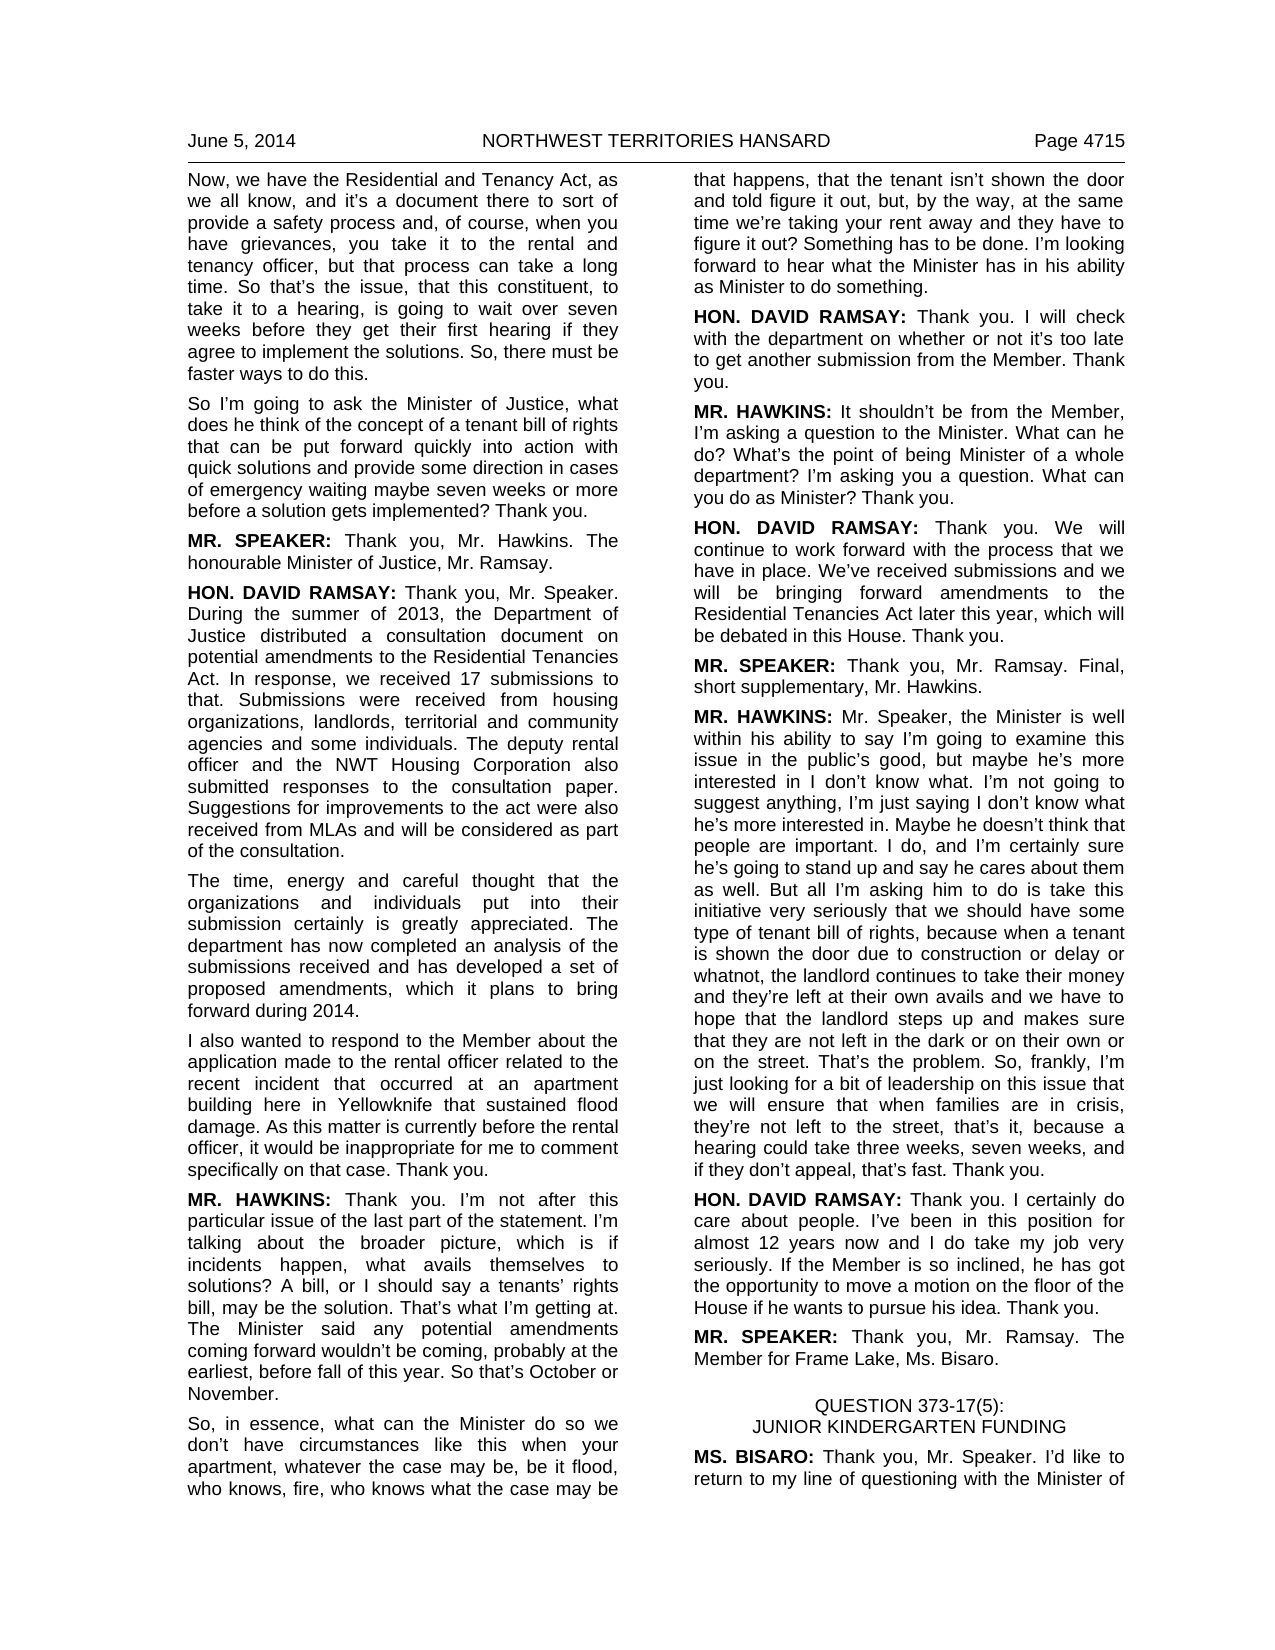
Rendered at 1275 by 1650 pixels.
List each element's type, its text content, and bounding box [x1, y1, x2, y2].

text So, in essence, what can the Minister do so we don’t have circumstances like this when your apartment, whatever the case may be, be it flood, who knows, fire, who knows what the case may be that happens, that the tenant isn’t shown the door and told figure it out, but, by the way, at the same time we’re taking your rent away and they have to figure it out? Something has to be done. I’m looking forward to hear what the Minister has in his ability as Minister to do something. [187, 1413, 619, 1499]
subtitle QUESTION 373-17(5): JUNIOR KINDERGARTEN FUNDING [694, 1394, 1125, 1438]
text MR. HAWKINS: It shouldn’t be from the Member, I’m asking a question to the Minister. What can he do? What’s the point of being Minister of a whole department? I’m asking you a question. What can you do as Minister? Thank you. [694, 401, 1125, 508]
text I also wanted to respond to the Member about the application made to the rental officer related to the recent incident that occurred at an apartment building here in Yellowknife that sustained flood damage. As this matter is currently before the rental officer, it would be inappropriate for me to comment specifically on that case. Thank you. [187, 1029, 619, 1180]
text So I’m going to ask the Minister of Justice, what does he think of the concept of a tenant bill of rights that can be put forward quickly into action with quick solutions and provide some direction in cases of emergency waiting maybe seven weeks or more before a solution gets implemented? Thank you. [187, 392, 619, 522]
text MR. SPEAKER: Thank you, Mr. Hawkins. The honourable Minister of Justice, Mr. Ramsay. [187, 530, 619, 573]
text The time, energy and careful thought that the organizations and individuals put into their submission certainly is greatly appreciated. The department has now completed an analysis of the submissions received and has developed a set of proposed amendments, which it plans to bring forward during 2014. [187, 870, 619, 1021]
text Now, we have the Residential and Tenancy Act, as we all know, and it’s a document there to sort of provide a safety process and, of course, when you have grievances, you take it to the rental and tenancy officer, but that process can take a long time. So that’s the issue, that this constituent, to take it to a hearing, is going to wait over seven weeks before they get their first hearing if they agree to implement the solutions. So, there must be faster ways to do this. [187, 168, 619, 384]
text MR. HAWKINS: Thank you. I’m not after this particular issue of the last part of the statement. I’m talking about the broader picture, which is if incidents happen, what avails themselves to solutions? A bill, or I should say a tenants’ rights bill, may be the solution. That’s what I’m getting at. The Minister said any potential amendments coming forward wouldn’t be coming, probably at the earliest, before fall of this year. So that’s October or November. [187, 1189, 619, 1404]
text HON. DAVID RAMSAY: Thank you. We will continue to work forward with the process that we have in place. We’ve received submissions and we will be bringing forward amendments to the Residential Tenancies Act later this year, which will be debated in this House. Thank you. [694, 517, 1125, 646]
text So, in essence, what can the Minister do so we don’t have circumstances like this when your apartment, whatever the case may be, be it flood, who knows, fire, who knows what the case may be that happens, that the tenant isn’t shown the door and told figure it out, but, by the way, at the same time we’re taking your rent away and they have to figure it out? Something has to be done. I’m looking forward to hear what the Minister has in his ability as Minister to do something. [694, 168, 1125, 298]
text MR. HAWKINS: Mr. Speaker, the Minister is well within his ability to say I’m going to examine this issue in the public’s good, but maybe he’s more interested in I don’t know what. I’m not going to suggest anything, I’m just saying I don’t know what he’s more interested in. Maybe he doesn’t think that people are important. I do, and I’m certainly sure he’s going to stand up and say he cares about them as well. But all I’m asking him to do is take this initiative very seriously that we should have some type of tenant bill of rights, because when a tenant is shown the door due to construction or delay or whatnot, the landlord continues to take their money and they’re left at their own avails and we have to hope that the landlord steps up and makes sure that they are not left in the dark or on their own or on the street. That’s the problem. So, frankly, I’m just looking for a bit of leadership on this issue that we will ensure that when families are in crisis, they’re not left to the street, that’s it, because a hearing could take three weeks, seven weeks, and if they don’t appeal, that’s fast. Thank you. [694, 706, 1125, 1180]
text MR. SPEAKER: Thank you, Mr. Ramsay. The Member for Frame Lake, Ms. Bisaro. [694, 1326, 1125, 1369]
text HON. DAVID RAMSAY: Thank you, Mr. Speaker. During the summer of 2013, the Department of Justice distributed a consultation document on potential amendments to the Residential Tenancies Act. In response, we received 17 submissions to that. Submissions were received from housing organizations, landlords, territorial and community agencies and some individuals. The deputy rental officer and the NWT Housing Corporation also submitted responses to the consultation paper. Suggestions for improvements to the act were also received from MLAs and will be considered as part of the consultation. [187, 581, 619, 862]
text MR. SPEAKER: Thank you, Mr. Ramsay. Final, short supplementary, Mr. Hawkins. [694, 654, 1125, 698]
text HON. DAVID RAMSAY: Thank you. I certainly do care about people. I’ve been in this position for almost 12 years now and I do take my job very seriously. If the Member is so inclined, he has got the opportunity to move a motion on the floor of the House if he wants to pursue his idea. Thank you. [694, 1189, 1125, 1318]
text HON. DAVID RAMSAY: Thank you. I will check with the department on whether or not it’s too late to get another submission from the Member. Thank you. [694, 306, 1125, 392]
